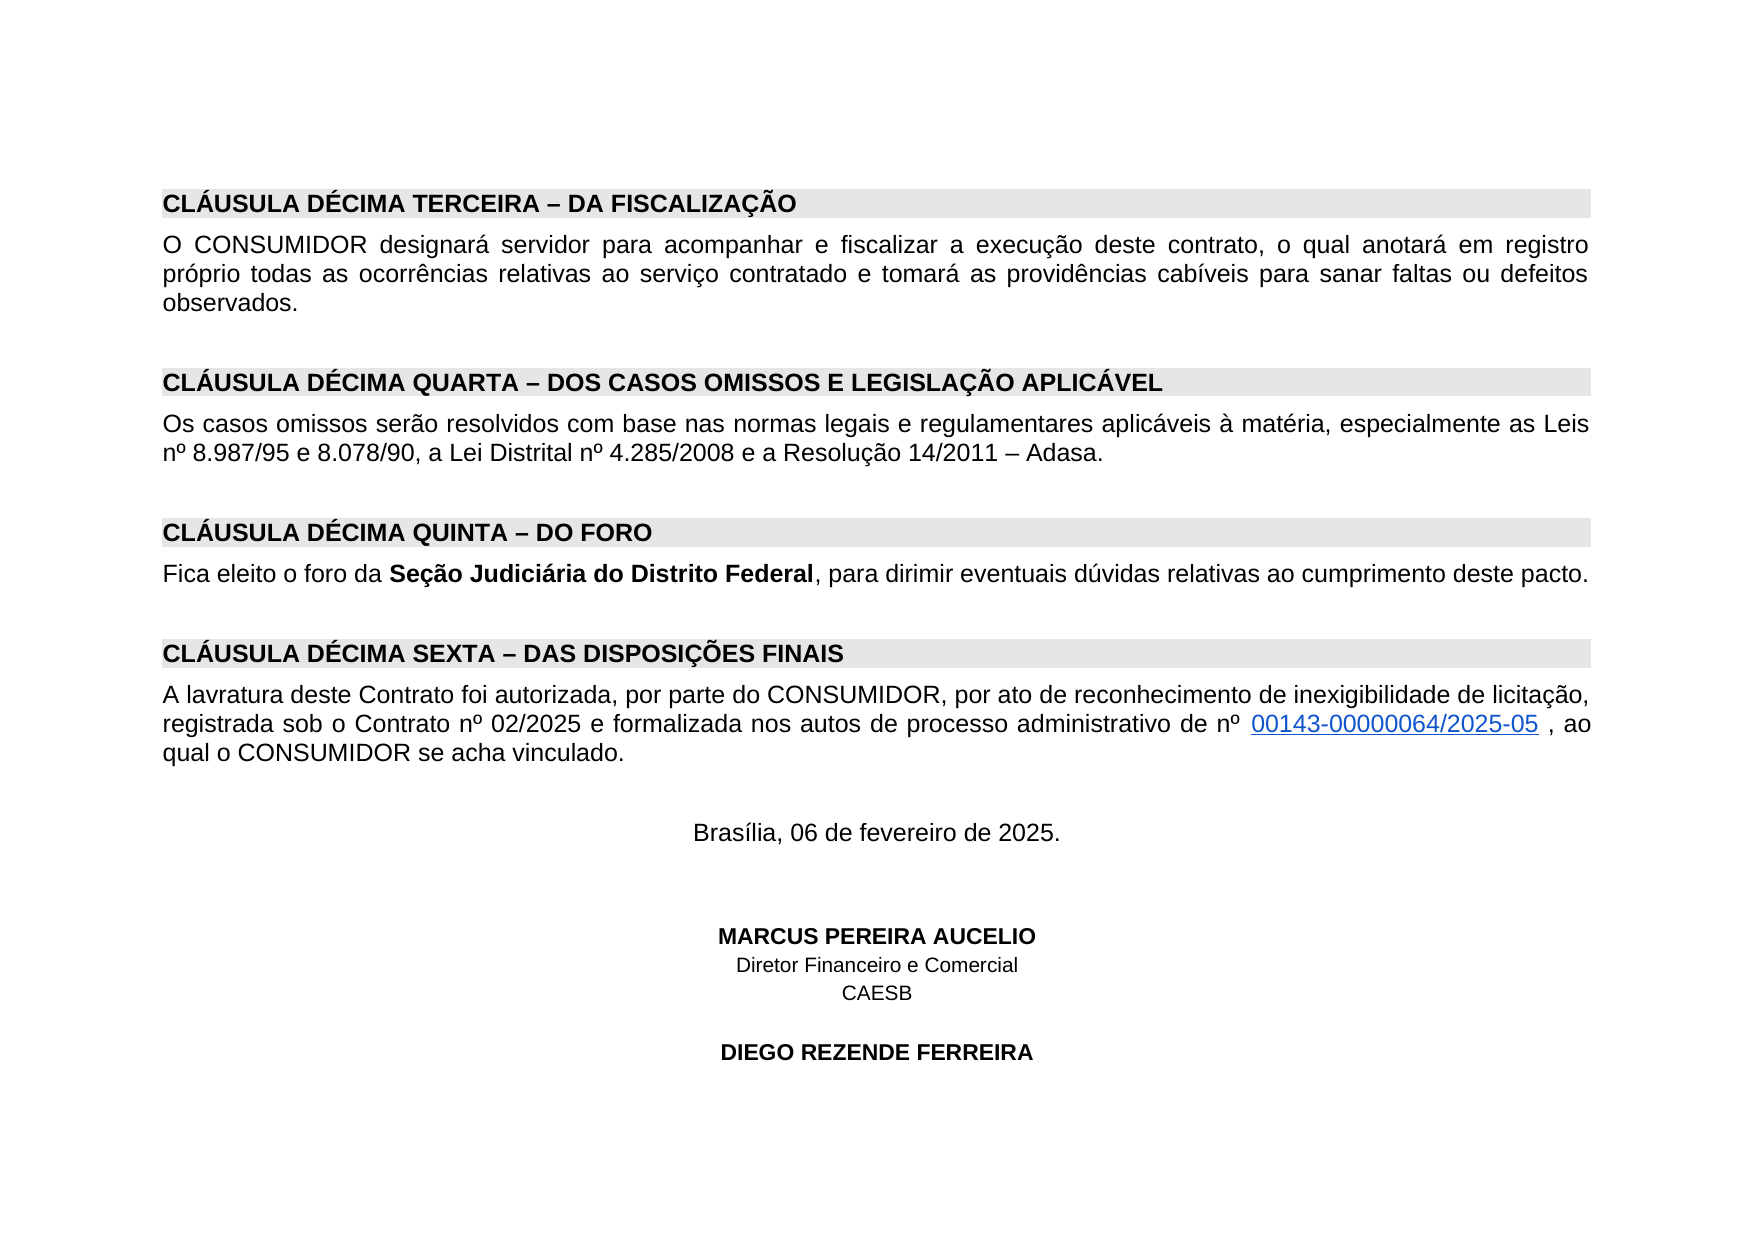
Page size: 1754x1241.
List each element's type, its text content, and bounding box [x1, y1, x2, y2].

text CLÁUSULA DÉCIMA TERCEIRA – DA FISCALIZAÇÃO [162, 189, 1591, 218]
text Brasília, 06 de fevereiro de 2025. [162, 818, 1591, 847]
text Fica eleito o foro da Seção Judiciária do Distrito Federal, para dirimir eventuais dúvidas relativas ao cumprimento deste pacto. [162, 559, 1591, 588]
text Os casos omissos serão resolvidos com base nas normas legais e regulamentares aplicáveis à matéria, especialmente as Leis nº 8.987/95 e 8.078/90, a Lei Distrital nº 4.285/2008 e a Resolução 14/2011 – Adasa. [162, 409, 1591, 466]
text CLÁUSULA DÉCIMA QUINTA – DO FORO [162, 518, 1591, 547]
text CLÁUSULA DÉCIMA SEXTA – DAS DISPOSIÇÕES FINAIS [162, 639, 1591, 668]
text CLÁUSULA DÉCIMA QUARTA – DOS CASOS OMISSOS E LEGISLAÇÃO APLICÁVEL [162, 368, 1591, 396]
text MARCUS PEREIRA AUCELIO [150, 923, 1604, 949]
text Diretor Financeiro e Comercial [150, 953, 1604, 977]
text DIEGO REZENDE FERREIRA [150, 1038, 1604, 1065]
text O CONSUMIDOR designará servidor para acompanhar e fiscalizar a execução deste contrato, o qual anotará em registro próprio todas as ocorrências relativas ao serviço contratado e tomará as providências cabíveis para sanar faltas ou defeitos observados. [162, 230, 1591, 316]
text A lavratura deste Contrato foi autorizada, por parte do CONSUMIDOR, por ato de reconhecimento de inexigibilidade de licitação, registrada sob o Contrato nº 02/2025 e formalizada nos autos de processo administrativo de nº 00143-00000064/2025-05 , ao qual o CONSUMIDOR se acha vinculado. [162, 680, 1591, 767]
text CAESB [150, 981, 1604, 1005]
